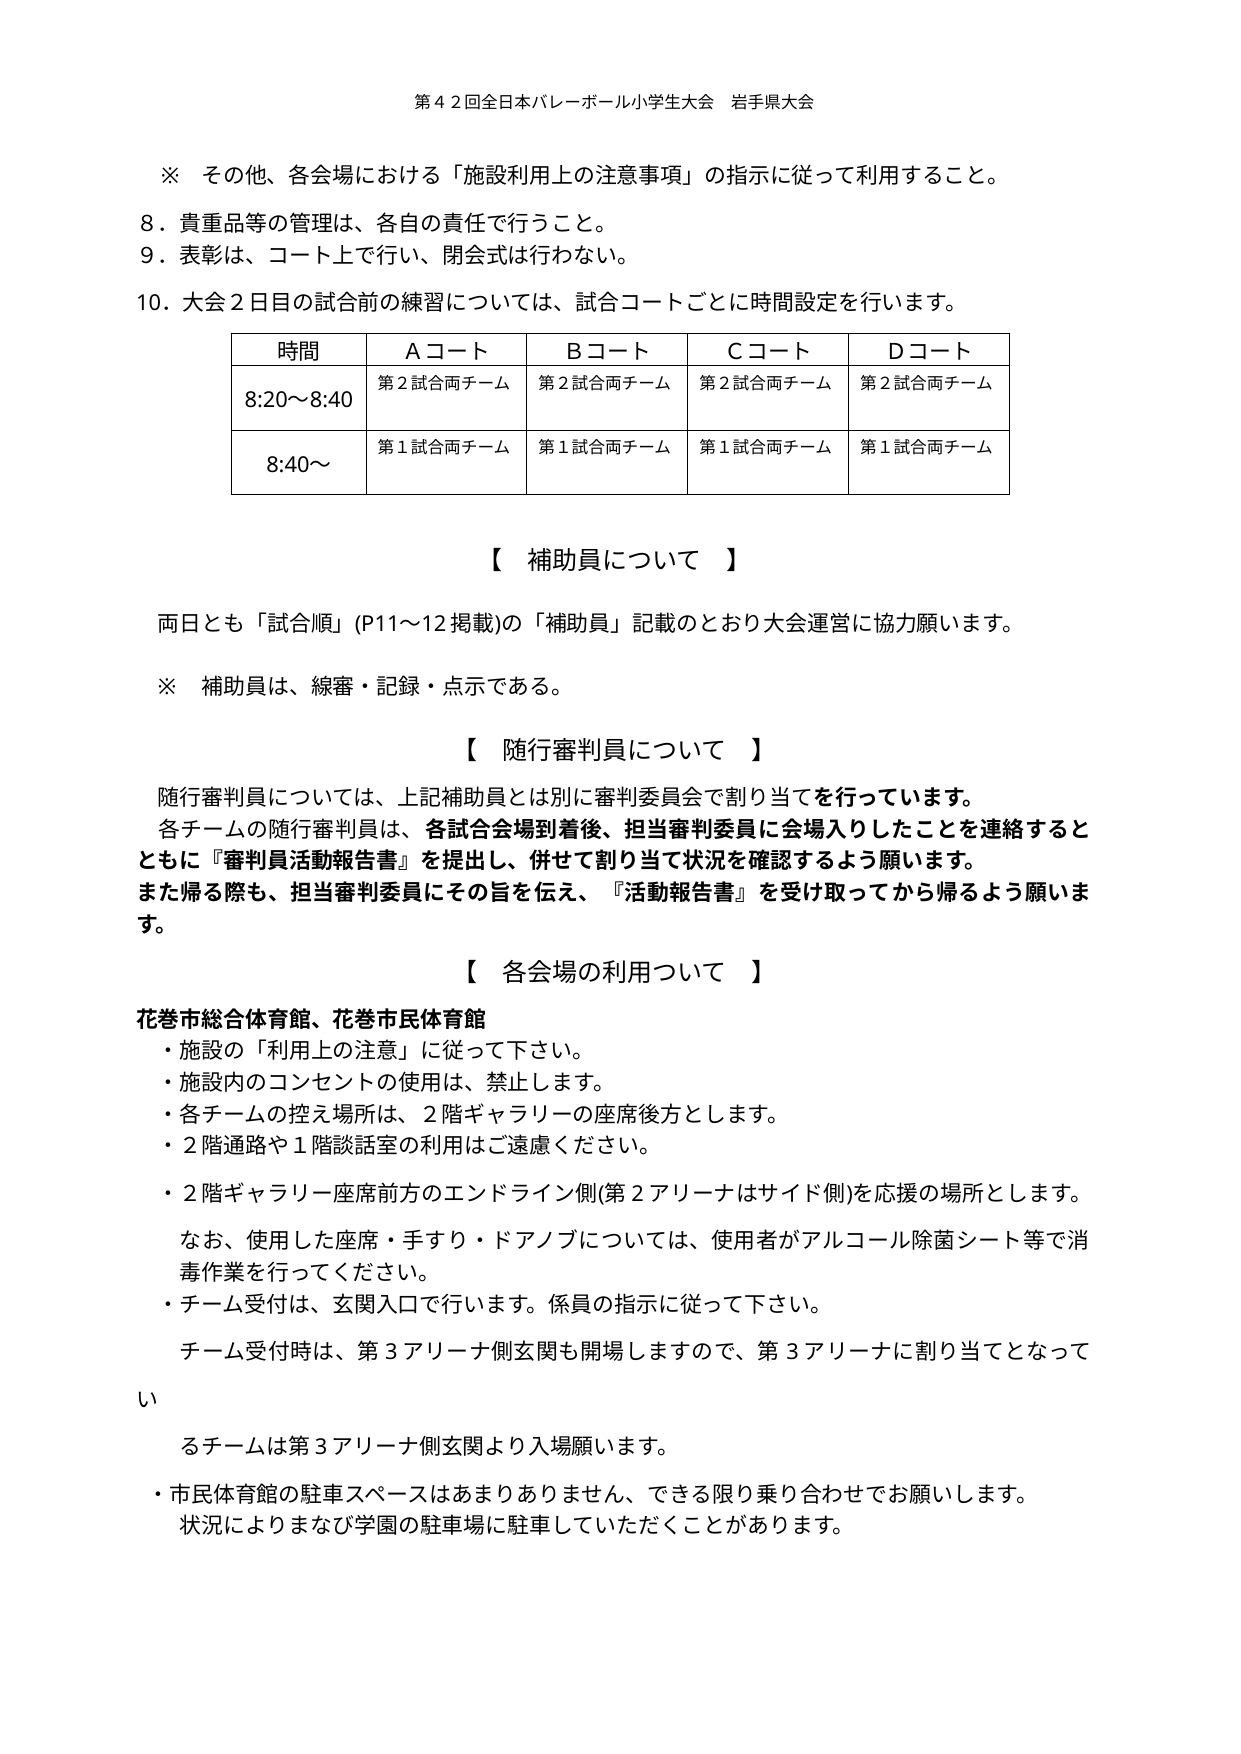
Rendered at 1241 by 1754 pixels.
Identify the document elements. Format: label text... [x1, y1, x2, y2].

text ※ その他、各会場における「施設利用上の注意事項」の指示に従って利用すること。 [161, 143, 1092, 206]
table_cell 第１試合両チーム [527, 431, 687, 494]
table_header Ｃコート [688, 334, 848, 365]
text ・施設の「利用上の注意」に従って下さい。 [136, 1033, 1092, 1065]
text 状況によりまなび学園の駐車場に駐車していただくことがあります。 [136, 1508, 1092, 1540]
text ・施設内のコンセントの使用は、禁止します。 [136, 1065, 1092, 1097]
text るチームは第3アリーナ側玄関より入場願います。 [136, 1413, 1092, 1477]
text 随行審判員については、上記補助員とは別に審判委員会で割り当てを行っています。 [136, 780, 1092, 812]
table_cell 第１試合両チーム [367, 431, 526, 494]
text 花巻市総合体育館、花巻市民体育館 [136, 1002, 1092, 1033]
text ・２階通路や１階談話室の利用はご遠慮ください。 [136, 1128, 1092, 1160]
text 10．大会２日目の試合前の練習については、試合コートごとに時間設定を行います。 [136, 269, 1092, 333]
text 【 各会場の利用ついて 】 [136, 938, 1092, 1002]
text また帰る際も、担当審判委員にその旨を伝え、『活動報告書』を受け取ってから帰るよう願います。 [136, 875, 1092, 938]
table_header Ｂコート [527, 334, 687, 365]
text ・各チームの控え場所は、２階ギャラリーの座席後方とします。 [136, 1097, 1092, 1128]
text ・２階ギャラリー座席前方のエンドライン側(第2アリーナはサイド側)を応援の場所とします。なお、使用した座席・手すり・ドアノブについては、使用者がアルコール除菌シート等で消毒作業を行ってください。 [136, 1160, 1092, 1287]
table_header 時間 [232, 334, 366, 365]
table_cell 第２試合両チーム [688, 366, 848, 430]
table_cell 第２試合両チーム [527, 366, 687, 430]
table_cell 第２試合両チーム [367, 366, 526, 430]
text ・チーム受付は、玄関入口で行います。係員の指示に従って下さい。 [136, 1287, 1092, 1318]
table_header Ｄコート [849, 334, 1009, 365]
table_cell 第２試合両チーム [849, 366, 1009, 430]
text 【 随行審判員について 】 [136, 717, 1092, 780]
table_cell 第１試合両チーム [688, 431, 848, 494]
text ・市民体育館の駐車スペースはあまりありません、できる限り乗り合わせでお願いします。 [136, 1477, 1092, 1508]
table_cell 第１試合両チーム [849, 431, 1009, 494]
table_cell 8:20～8:40 [232, 366, 366, 430]
text 両日とも「試合順」(P11～12掲載)の「補助員」記載のとおり大会運営に協力願います。 [136, 590, 1092, 653]
list 補助員は、線審・記録・点示である。 [158, 653, 1092, 717]
table_cell 8:40～ [232, 431, 366, 494]
text 【 補助員について 】 [136, 527, 1092, 590]
text チーム受付時は、第3アリーナ側玄関も開場しますので、第3アリーナに割り当てとなってい [136, 1318, 1092, 1413]
table_header Ａコート [367, 334, 526, 365]
text 各チームの随行審判員は、各試合会場到着後、担当審判委員に会場入りしたことを連絡するとともに『審判員活動報告書』を提出し、併せて割り当て状況を確認するよう願います。 [136, 812, 1092, 875]
text ９．表彰は、コート上で行い、閉会式は行わない。 [136, 238, 1092, 269]
text ８．貴重品等の管理は、各自の責任で行うこと。 [136, 206, 1092, 238]
